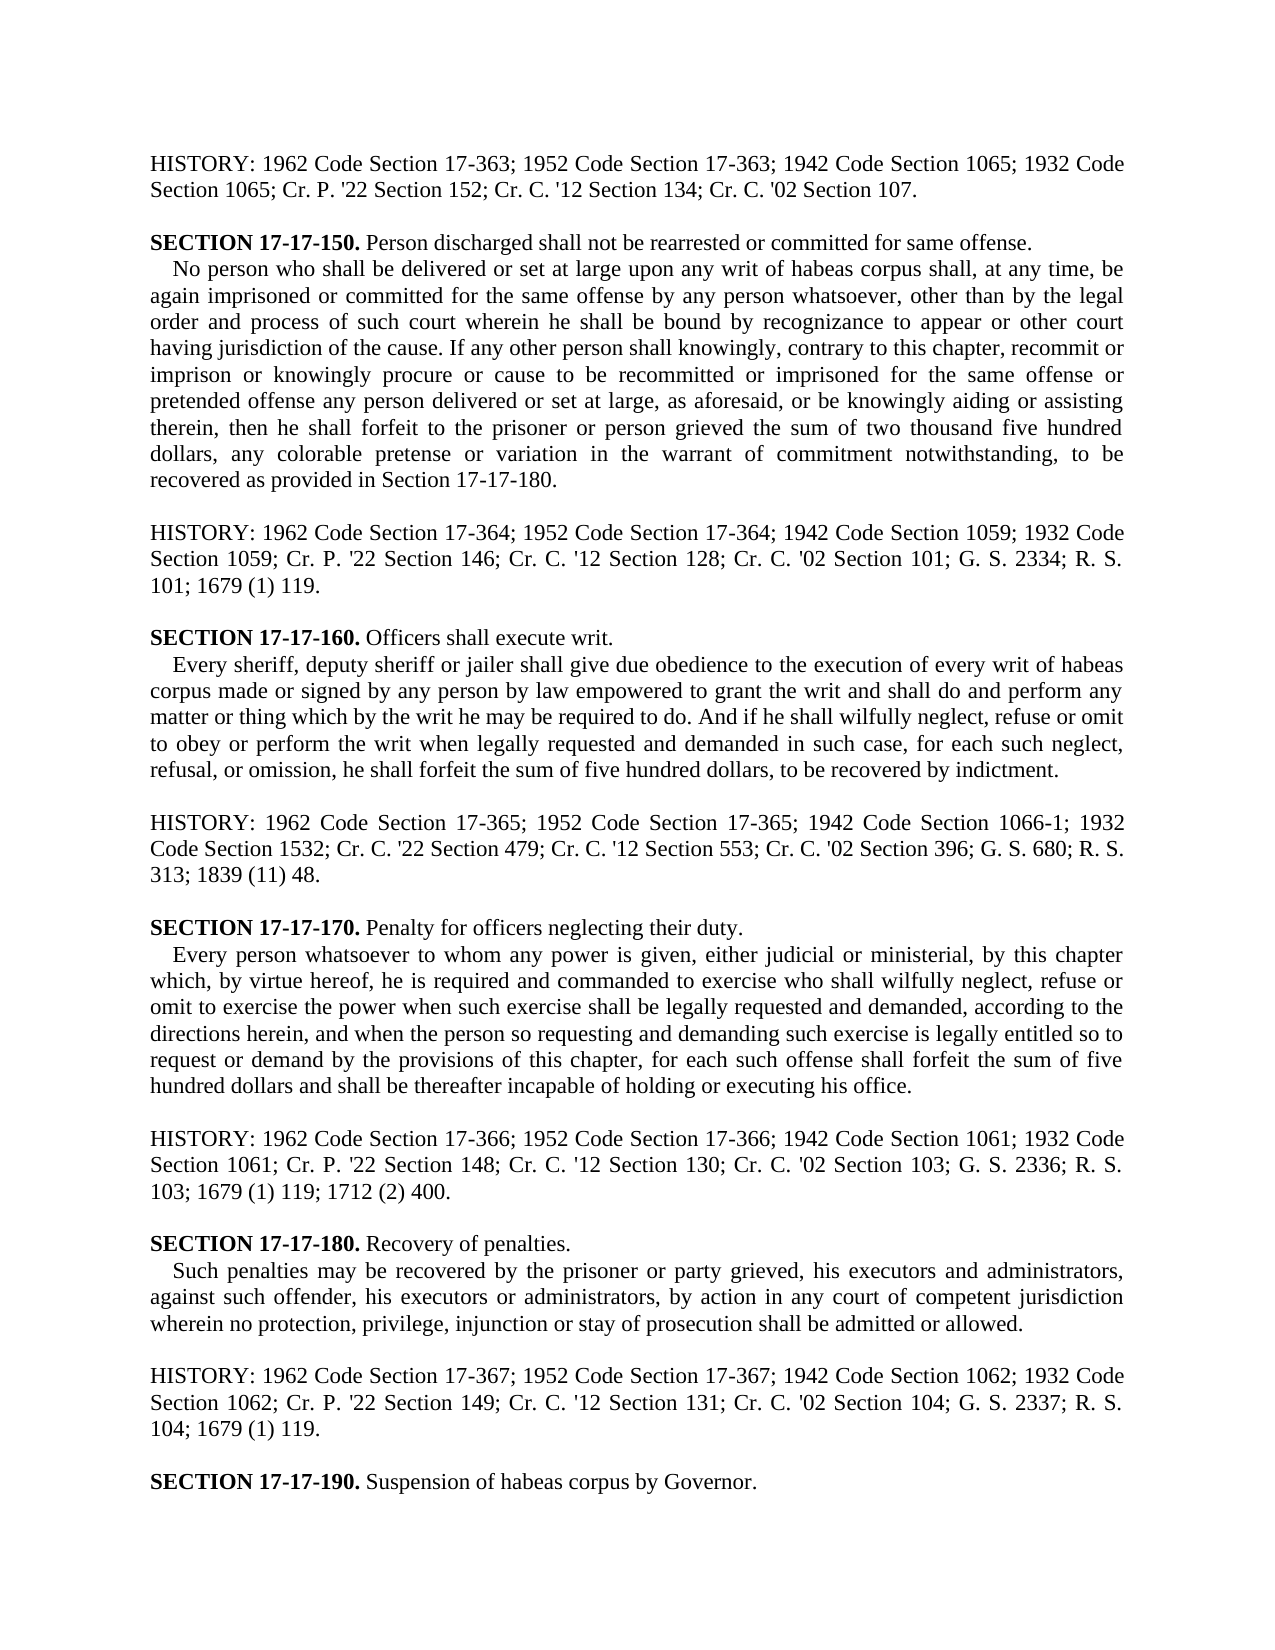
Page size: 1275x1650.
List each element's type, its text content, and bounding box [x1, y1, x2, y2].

text No person who shall be delivered or set at large upon any writ of habeas corpus shall, at any time, be again imprisoned or committed for the same offense by any person whatsoever, other than by the legal order and process of such court wherein he shall be bound by recognizance to appear or other court having jurisdiction of the cause. If any other person shall knowingly, contrary to this chapter, recommit or imprison or knowingly procure or cause to be recommitted or imprisoned for the same offense or pretended offense any person delivered or set at large, as aforesaid, or be knowingly aiding or assisting therein, then he shall forfeit to the prisoner or person grieved the sum of two thousand five hundred dollars, any colorable pretense or variation in the warrant of commitment notwithstanding, to be recovered as provided in Section 17-17-180. [150, 255, 1125, 493]
text SECTION 17-17-190. Suspension of habeas corpus by Governor. [150, 1468, 1125, 1494]
text HISTORY: 1962 Code Section 17-363; 1952 Code Section 17-363; 1942 Code Section 1065; 1932 Code Section 1065; Cr. P. '22 Section 152; Cr. C. '12 Section 134; Cr. C. '02 Section 107. [150, 150, 1125, 203]
text HISTORY: 1962 Code Section 17-367; 1952 Code Section 17-367; 1942 Code Section 1062; 1932 Code Section 1062; Cr. P. '22 Section 149; Cr. C. '12 Section 131; Cr. C. '02 Section 104; G. S. 2337; R. S. 104; 1679 (1) 119. [150, 1362, 1125, 1441]
text Such penalties may be recovered by the prisoner or party grieved, his executors and administrators, against such offender, his executors or administrators, by action in any court of competent jurisdiction wherein no protection, privilege, injunction or stay of prosecution shall be admitted or allowed. [150, 1257, 1125, 1336]
text HISTORY: 1962 Code Section 17-366; 1952 Code Section 17-366; 1942 Code Section 1061; 1932 Code Section 1061; Cr. P. '22 Section 148; Cr. C. '12 Section 130; Cr. C. '02 Section 103; G. S. 2336; R. S. 103; 1679 (1) 119; 1712 (2) 400. [150, 1125, 1125, 1204]
text Every person whatsoever to whom any power is given, either judicial or ministerial, by this chapter which, by virtue hereof, he is required and commanded to exercise who shall wilfully neglect, refuse or omit to exercise the power when such exercise shall be legally requested and demanded, according to the directions herein, and when the person so requesting and demanding such exercise is legally entitled so to request or demand by the provisions of this chapter, for each such offense shall forfeit the sum of five hundred dollars and shall be thereafter incapable of holding or executing his office. [150, 941, 1125, 1099]
text SECTION 17-17-160. Officers shall execute writ. [150, 624, 1125, 651]
text Every sheriff, deputy sheriff or jailer shall give due obedience to the execution of every writ of habeas corpus made or signed by any person by law empowered to grant the writ and shall do and perform any matter or thing which by the writ he may be required to do. And if he shall wilfully neglect, refuse or omit to obey or perform the writ when legally requested and demanded in such case, for each such neglect, refusal, or omission, he shall forfeit the sum of five hundred dollars, to be recovered by indictment. [150, 651, 1125, 782]
text HISTORY: 1962 Code Section 17-365; 1952 Code Section 17-365; 1942 Code Section 1066-1; 1932 Code Section 1532; Cr. C. '22 Section 479; Cr. C. '12 Section 553; Cr. C. '02 Section 396; G. S. 680; R. S. 313; 1839 (11) 48. [150, 809, 1125, 888]
text HISTORY: 1962 Code Section 17-364; 1952 Code Section 17-364; 1942 Code Section 1059; 1932 Code Section 1059; Cr. P. '22 Section 146; Cr. C. '12 Section 128; Cr. C. '02 Section 101; G. S. 2334; R. S. 101; 1679 (1) 119. [150, 519, 1125, 598]
text SECTION 17-17-150. Person discharged shall not be rearrested or committed for same offense. [150, 229, 1125, 255]
text SECTION 17-17-170. Penalty for officers neglecting their duty. [150, 914, 1125, 941]
text SECTION 17-17-180. Recovery of penalties. [150, 1231, 1125, 1257]
